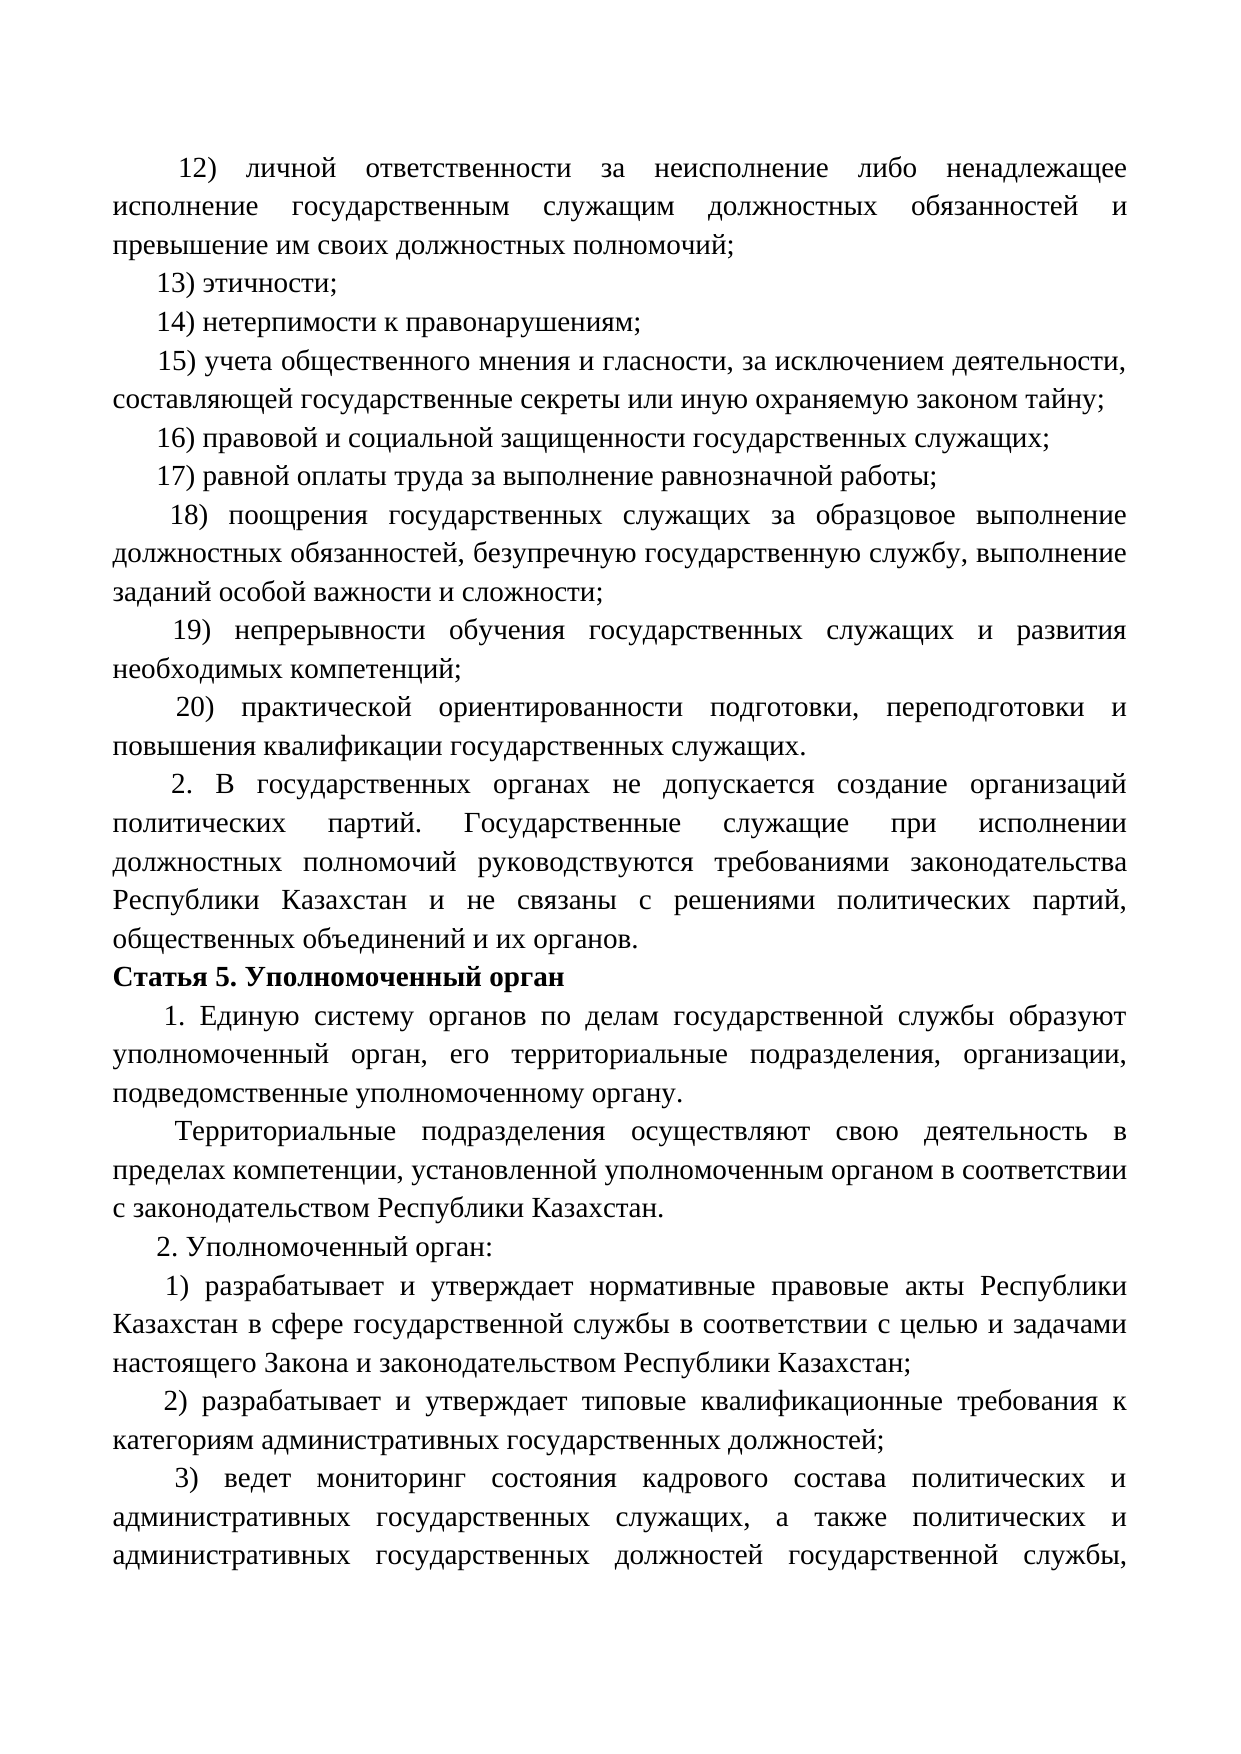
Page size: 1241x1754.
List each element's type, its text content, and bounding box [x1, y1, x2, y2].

text 17) равной оплаты труда за выполнение равнозначной работы; [112, 458, 1128, 492]
text 18) поощрения государственных служащих за образцовое выполнение должностных обязанностей, безупречную государственную службу, выполнение заданий особой важности и сложности; [112, 497, 1128, 607]
text 2. В государственных органах не допускается создание организаций политических партий. Государственные служащие при исполнении должностных полномочий руководствуются требованиями законодательства Республики Казахстан и не связаны с решениями политических партий, общественных объединений и их органов. [112, 767, 1128, 954]
text 15) учета общественного мнения и гласности, за исключением деятельности, составляющей государственные секреты или иную охраняемую законом тайну; [112, 343, 1128, 415]
text Статья 5. Уполномоченный орган [112, 959, 1128, 993]
text 20) практической ориентированности подготовки, переподготовки и повышения квалификации государственных служащих. [112, 689, 1128, 762]
text 2) разрабатывает и утверждает типовые квалификационные требования к категориям административных государственных должностей; [112, 1383, 1128, 1455]
text 19) непрерывности обучения государственных служащих и развития необходимых компетенций; [112, 612, 1128, 684]
text 13) этичности; [112, 266, 1128, 299]
text 16) правовой и социальной защищенности государственных служащих; [112, 420, 1128, 453]
text 1) разрабатывает и утверждает нормативные правовые акты Республики Казахстан в сфере государственной службы в соответствии с целью и задачами настоящего Закона и законодательством Республики Казахстан; [112, 1268, 1128, 1378]
text 12) личной ответственности за неисполнение либо ненадлежащее исполнение государственным служащим должностных обязанностей и превышение им своих должностных полномочий; [112, 150, 1128, 261]
text 14) нетерпимости к правонарушениям; [112, 304, 1128, 338]
text 1. Единую систему органов по делам государственной службы образуют уполномоченный орган, его территориальные подразделения, организации, подведомственные уполномоченному органу. [112, 998, 1128, 1108]
text Территориальные подразделения осуществляют свою деятельность в пределах компетенции, установленной уполномоченным органом в соответствии с законодательством Республики Казахстан. [112, 1113, 1128, 1224]
text 2. Уполномоченный орган: [112, 1229, 1128, 1263]
